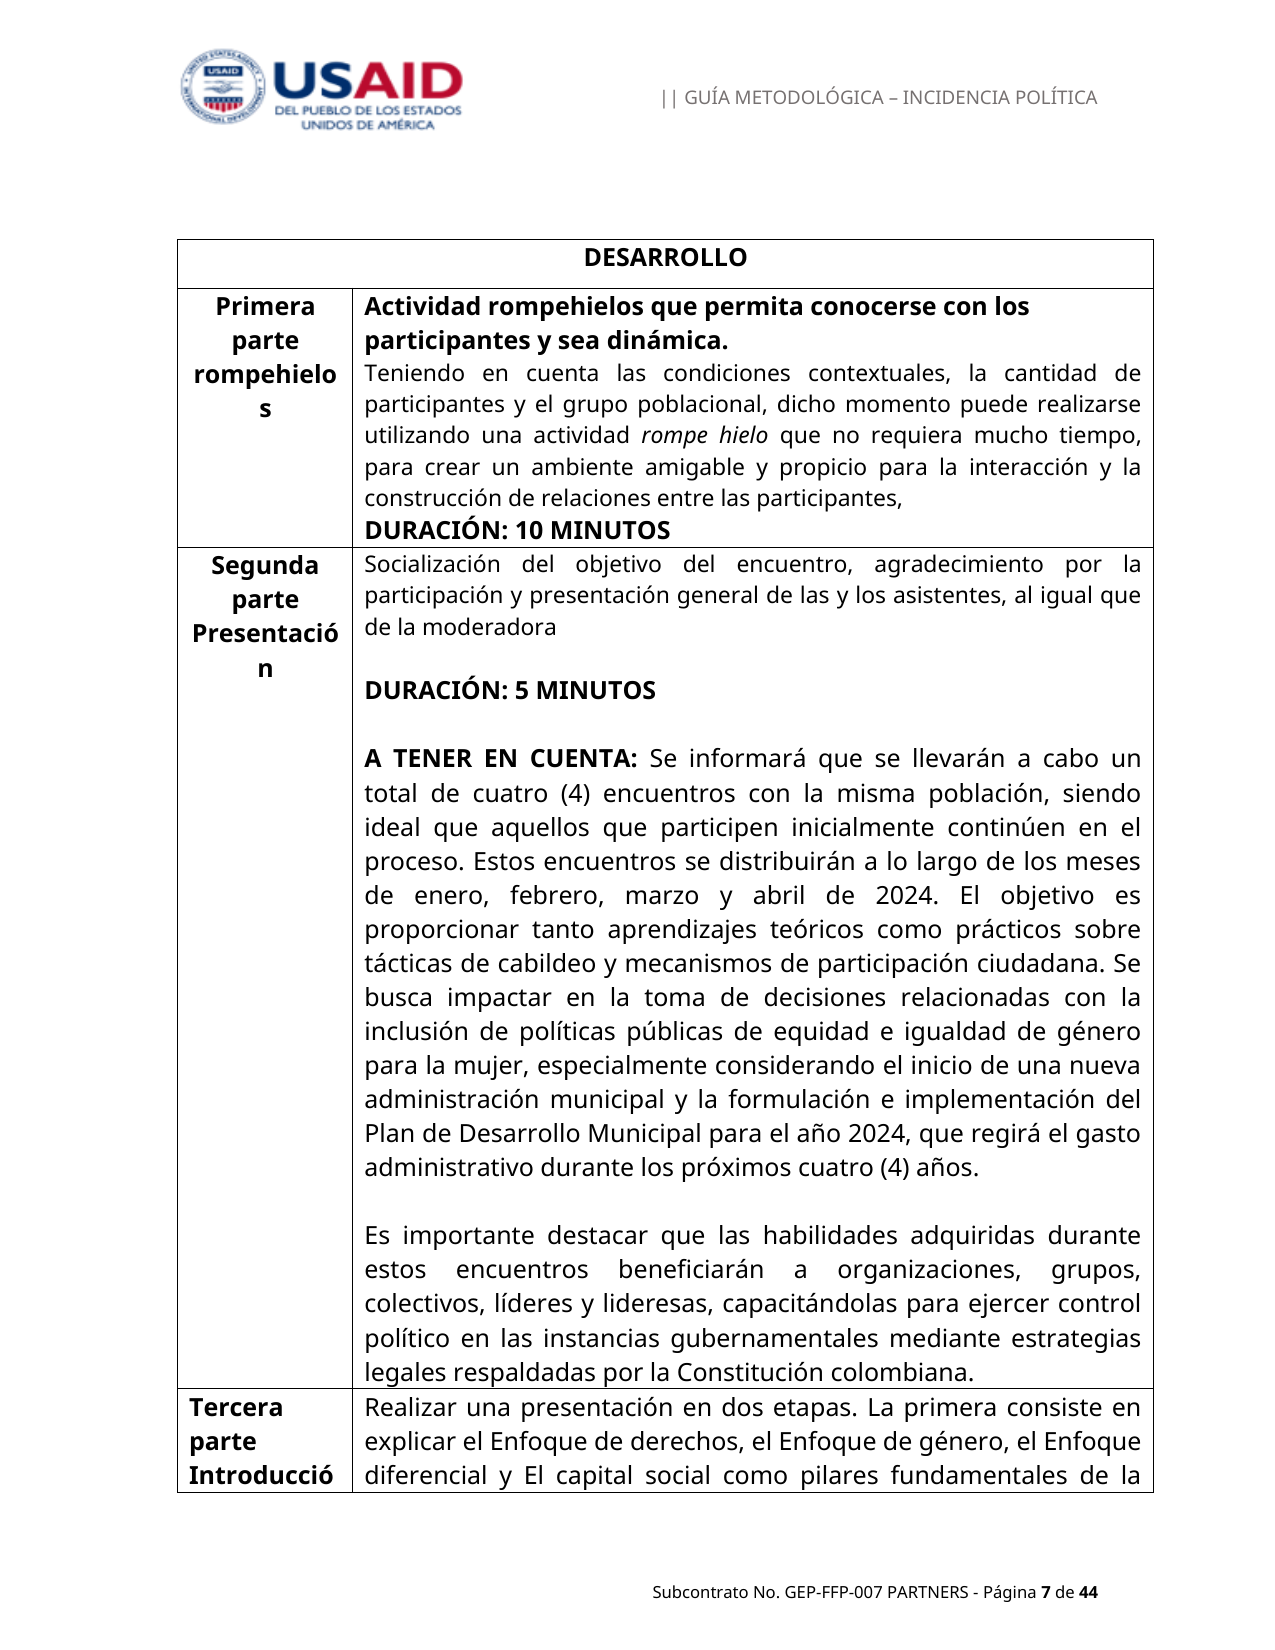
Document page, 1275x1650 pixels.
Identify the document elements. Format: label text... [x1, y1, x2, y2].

table_cell Segunda parte Presentación [178, 548, 352, 1388]
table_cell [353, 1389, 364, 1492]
table_cell Primera parte rompehielos [178, 289, 352, 547]
picture [153, 21, 511, 137]
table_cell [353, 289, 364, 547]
table_header DESARROLLO [178, 240, 1153, 287]
table_cell Socialización del objetivo del encuentro, agradecimiento por la participación y presentación general de las y los asistentes, al igual que de la moderadora DURACIÓN: 5 MINUTOS A TENER EN CUENTA: Se informará que se llevarán a cabo un total de cuatro (4) encuentros con la misma población, siendo ideal que aquellos que participen inicialmente continúen en el proceso. Estos encuentros se distribuirán a lo largo de los meses de enero, febrero, marzo y abril de 2024. El objetivo es proporcionar tanto aprendizajes teóricos como prácticos sobre tácticas de cabildeo y mecanismos de participación ciudadana. Se busca impactar en la toma de decisiones relacionadas con la inclusión de políticas públicas de equidad e igualdad de género para la mujer, especialmente considerando el inicio de una nueva administración municipal y la formulación e implementación del Plan de Desarrollo Municipal para el año 2024, que regirá el gasto administrativo durante los próximos cuatro (4) años. Es importante destacar que las habilidades adquiridas durante estos encuentros beneficiarán a organizaciones, grupos, colectivos, líderes y lideresas, capacitándolas para ejercer control político en las instancias gubernamentales mediante estrategias legales respaldadas por la Constitución colombiana. [353, 548, 1153, 1388]
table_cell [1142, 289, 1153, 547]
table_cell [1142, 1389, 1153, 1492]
